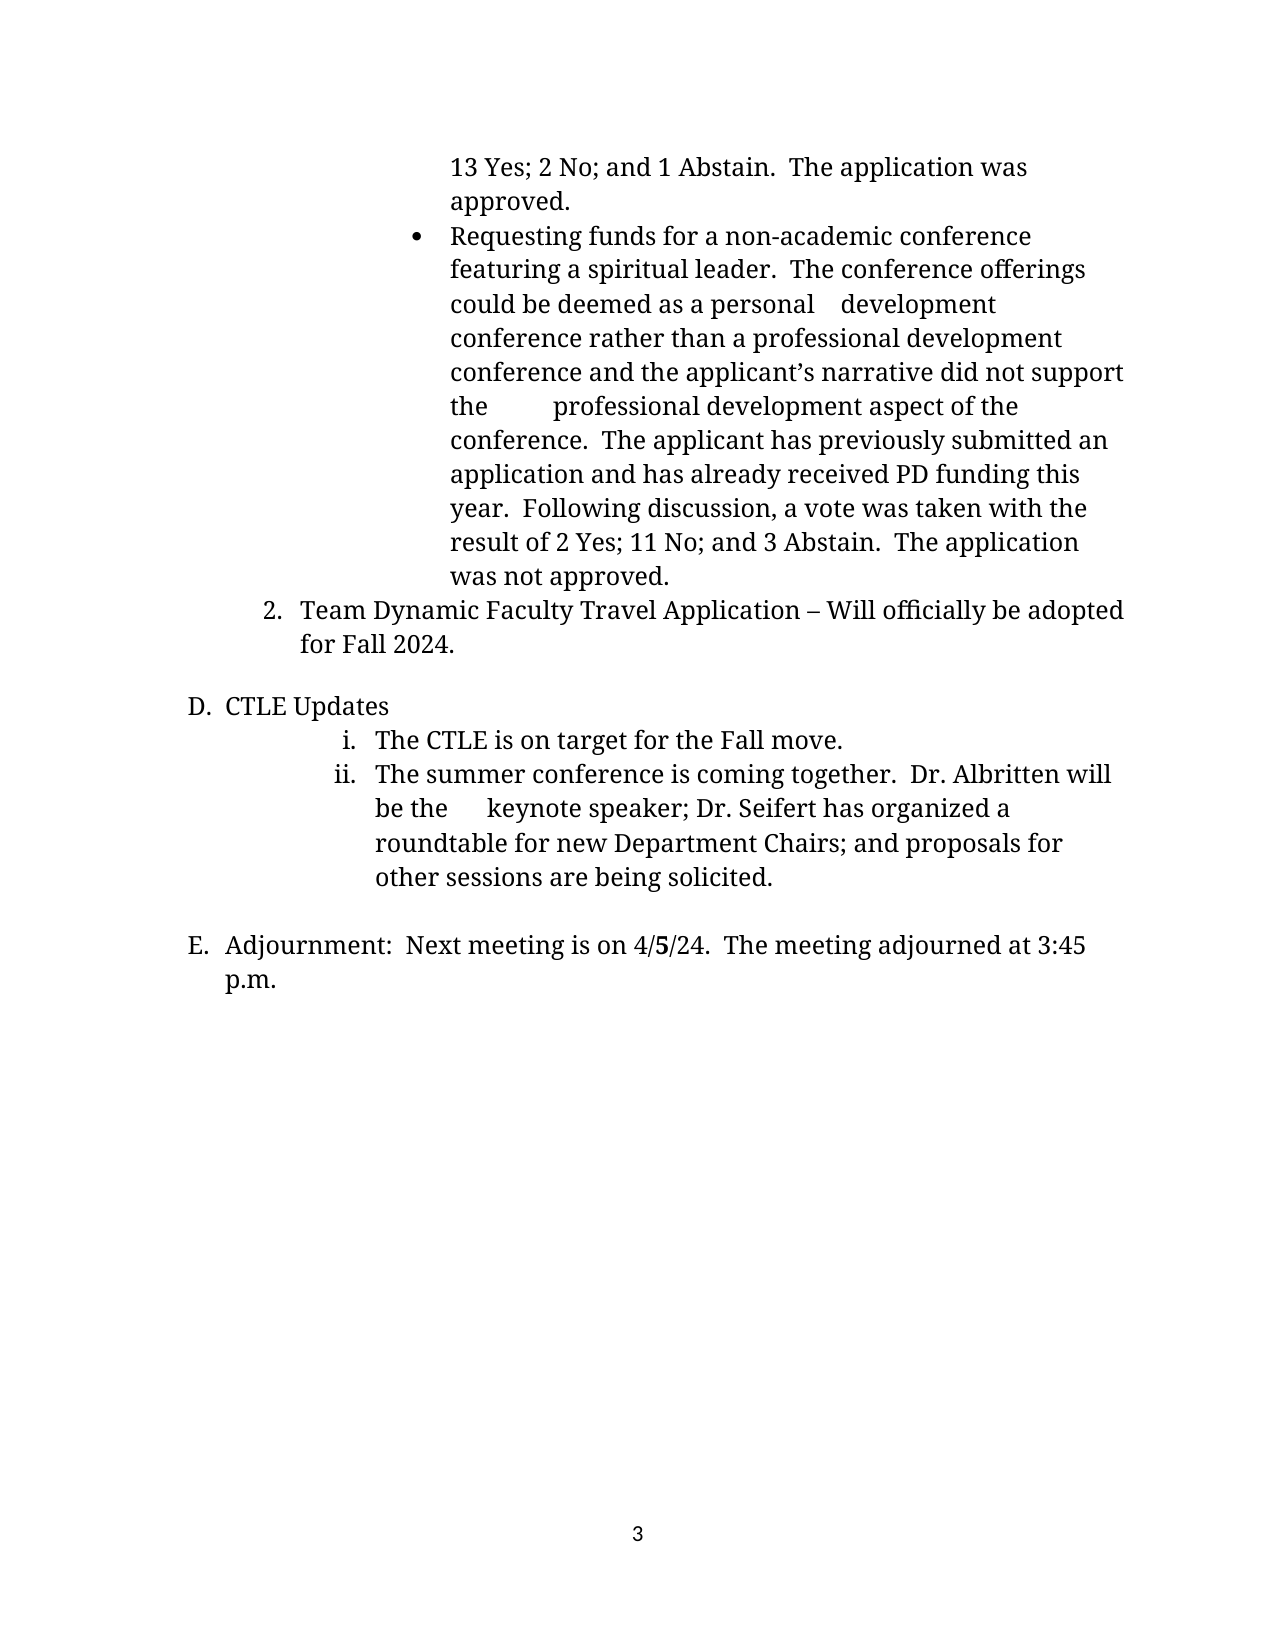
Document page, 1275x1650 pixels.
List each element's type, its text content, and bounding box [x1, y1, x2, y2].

list Requesting funds for a non-academic conference featuring a spiritual leader. The conference offerings could be deemed as a personal development conference rather than a professional development conference and the applicant’s narrative did not support the professional development aspect of the conference. The applicant has previously submitted an application and has already received PD funding this year. Following discussion, a vote was taken with the result of 2 Yes; 11 No; and 3 Abstain. The application was not approved. [412, 218, 1125, 593]
list The summer conference is coming together. Dr. Albritten will be the keynote speaker; Dr. Seifert has organized a roundtable for new Department Chairs; and proposals for other sessions are being solicited. [356, 757, 1125, 893]
list The CTLE is on target for the Fall move. [356, 723, 1125, 757]
list Team Dynamic Faculty Travel Application – Will officially be adopted for Fall 2024. [262, 593, 1125, 661]
list Adjournment: Next meeting is on 4/5/24. The meeting adjourned at 3:45 p.m. [187, 927, 1125, 996]
list CTLE Updates [187, 689, 1125, 723]
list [412, 150, 1125, 218]
